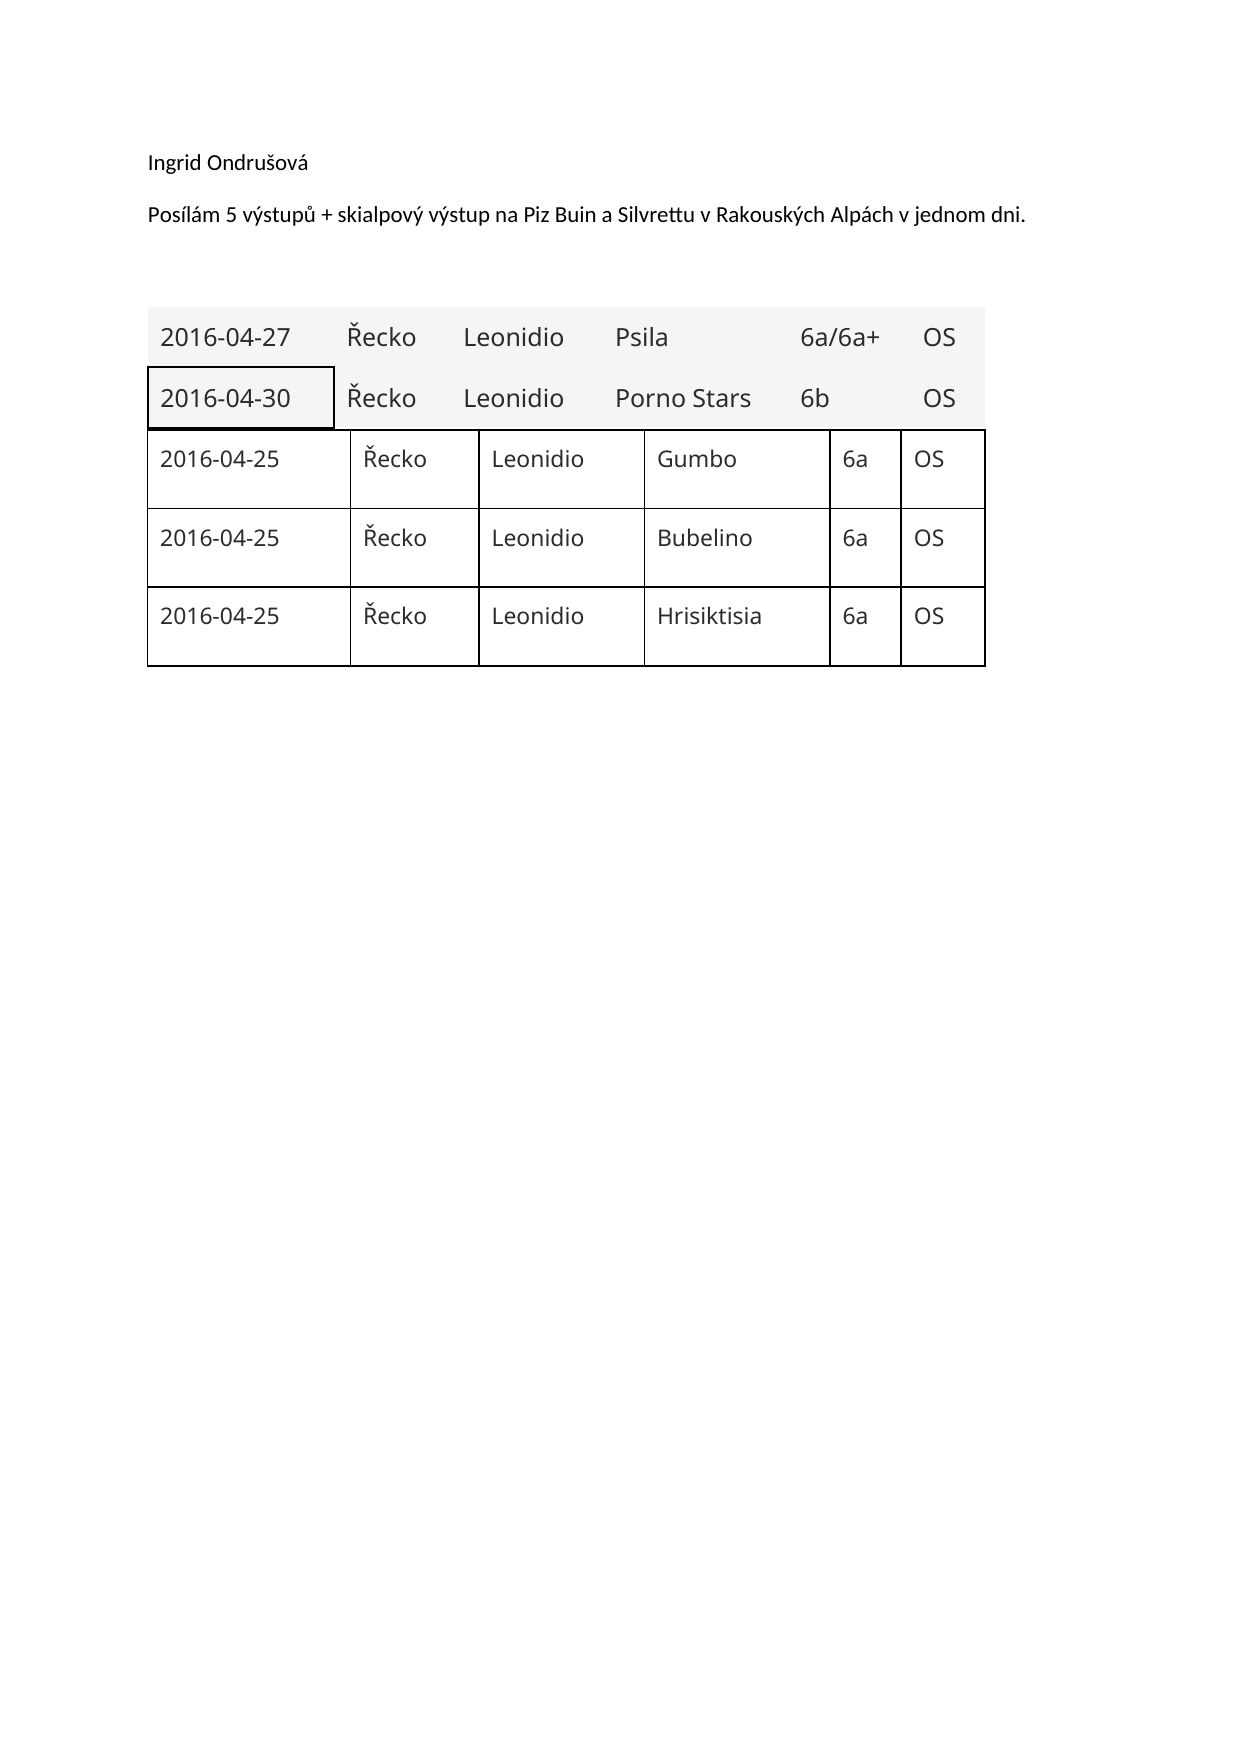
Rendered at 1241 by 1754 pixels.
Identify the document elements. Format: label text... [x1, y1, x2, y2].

table_cell Hrisiktisia [645, 588, 829, 665]
table_header Řecko [334, 307, 451, 366]
table_header OS [902, 431, 984, 508]
table_cell 2016-04-25 [148, 509, 350, 586]
table_header 6a [831, 431, 900, 508]
table_cell OS [902, 509, 984, 586]
table_cell 6b [788, 366, 910, 427]
table_cell Řecko [335, 366, 451, 427]
table_cell Leonidio [480, 509, 644, 586]
table_cell Bubelino [645, 509, 829, 586]
table_cell Porno Stars [602, 366, 788, 427]
table_cell Řecko [351, 588, 478, 665]
table_cell OS [910, 366, 985, 427]
table_cell Leonidio [451, 366, 602, 427]
table_header Leonidio [451, 307, 602, 366]
table_cell 2016-04-25 [148, 588, 350, 665]
table_header OS [910, 307, 985, 366]
table_header 2016-04-27 [148, 307, 334, 366]
table_header Řecko [351, 431, 478, 508]
table_header Psila [602, 307, 788, 366]
table_cell Řecko [351, 509, 478, 586]
table_cell OS [902, 588, 984, 665]
text Posílám 5 výstupů + skialpový výstup na Piz Buin a Silvrettu v Rakouských Alpách v jednom dni. [148, 201, 1093, 229]
table_cell 6a [831, 588, 900, 665]
table_header Gumbo [645, 431, 829, 508]
table_cell 2016-04-30 [149, 368, 333, 427]
text Ingrid Ondrušová [148, 148, 1093, 176]
table_header 2016-04-25 [148, 431, 350, 508]
table_header Leonidio [480, 431, 644, 508]
table_cell Leonidio [480, 588, 644, 665]
table_header 6a/6a+ [788, 307, 910, 366]
table_cell 6a [831, 509, 900, 586]
